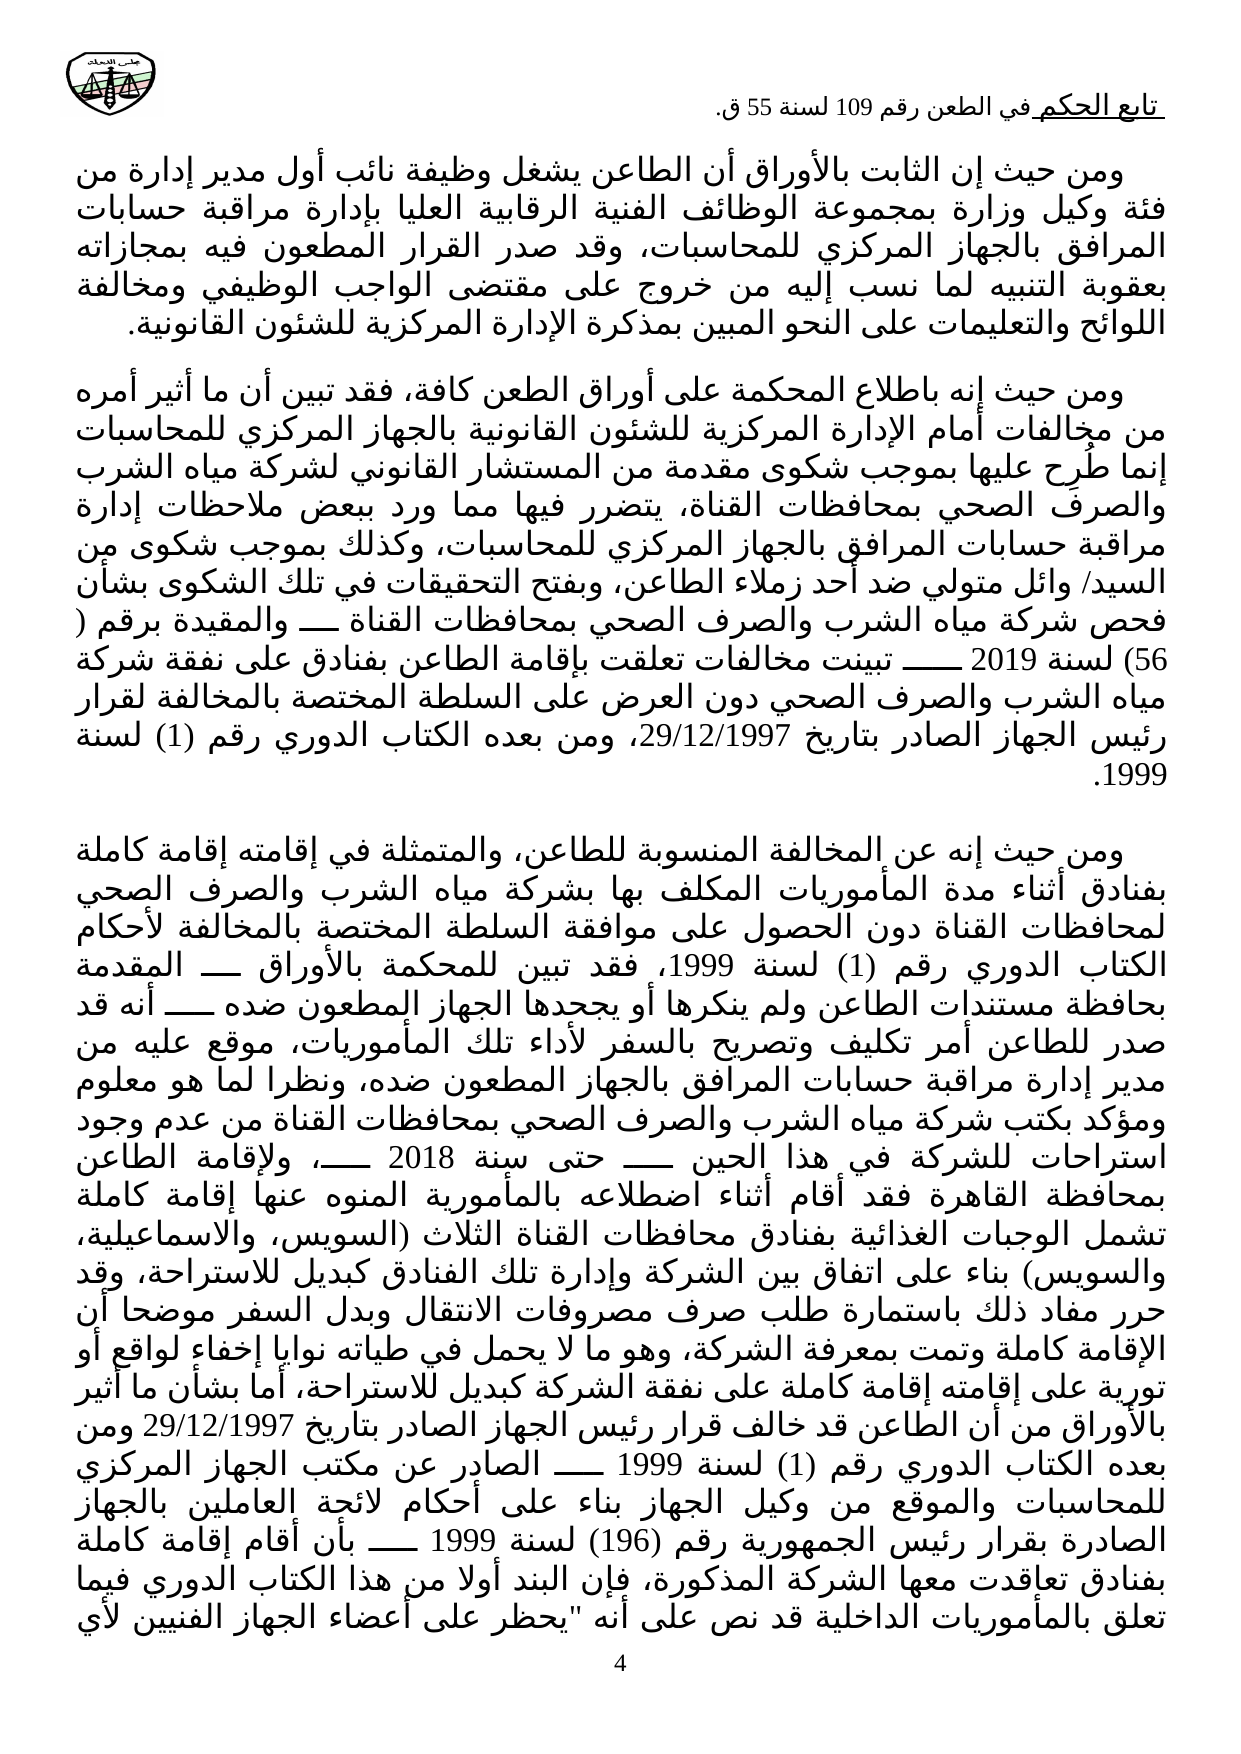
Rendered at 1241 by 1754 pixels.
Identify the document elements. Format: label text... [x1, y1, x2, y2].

picture [59, 51, 164, 117]
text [75, 831, 1168, 1636]
text ومن حيث إن الثابت بالأوراق أن الطاعن يشغل وظيفة نائب أول مدير إدارة من فئة وكيل وزارة بمجموعة الوظائف الفنية الرقابية العليا بإدارة مراقبة حسابات المرافق بالجهاز المركزي للمحاسبات، وقد صدر القرار المطعون فيه بمجازاته بعقوبة التنبيه لما نسب إليه من خروج على مقتضى الواجب الوظيفي ومخالفة اللوائح والتعليمات على النحو المبين بمذكرة الإدارة المركزية للشئون القانونية. [75, 150, 1168, 342]
text ومن حيث إنه باطلاع المحكمة على أوراق الطعن كافة، فقد تبين أن ما أثير أمره من مخالفات أمام الإدارة المركزية للشئون القانونية بالجهاز المركزي للمحاسبات إنما طُرِح عليها بموجب شكوى مقدمة من المستشار القانوني لشركة مياه الشرب والصرف الصحي بمحافظات القناة، يتضرر فيها مما ورد ببعض ملاحظات إدارة مراقبة حسابات المرافق بالجهاز المركزي للمحاسبات، وكذلك بموجب شكوى من السيد/ وائل متولي ضد أحد زملاء الطاعن، وبفتح التحقيقات في تلك الشكوى بشأن فحص شركة مياه الشرب والصرف الصحي بمحافظات القناة ــــ والمقيدة برقم (56) لسنة 2019 ــــــ تبينت مخالفات تعلقت بإقامة الطاعن بفنادق على نفقة شركة مياه الشرب والصرف الصحي دون العرض على السلطة المختصة بالمخالفة لقرار رئيس الجهاز الصادر بتاريخ 29/12/1997، ومن بعده الكتاب الدوري رقم (1) لسنة 1999. [75, 371, 1168, 792]
